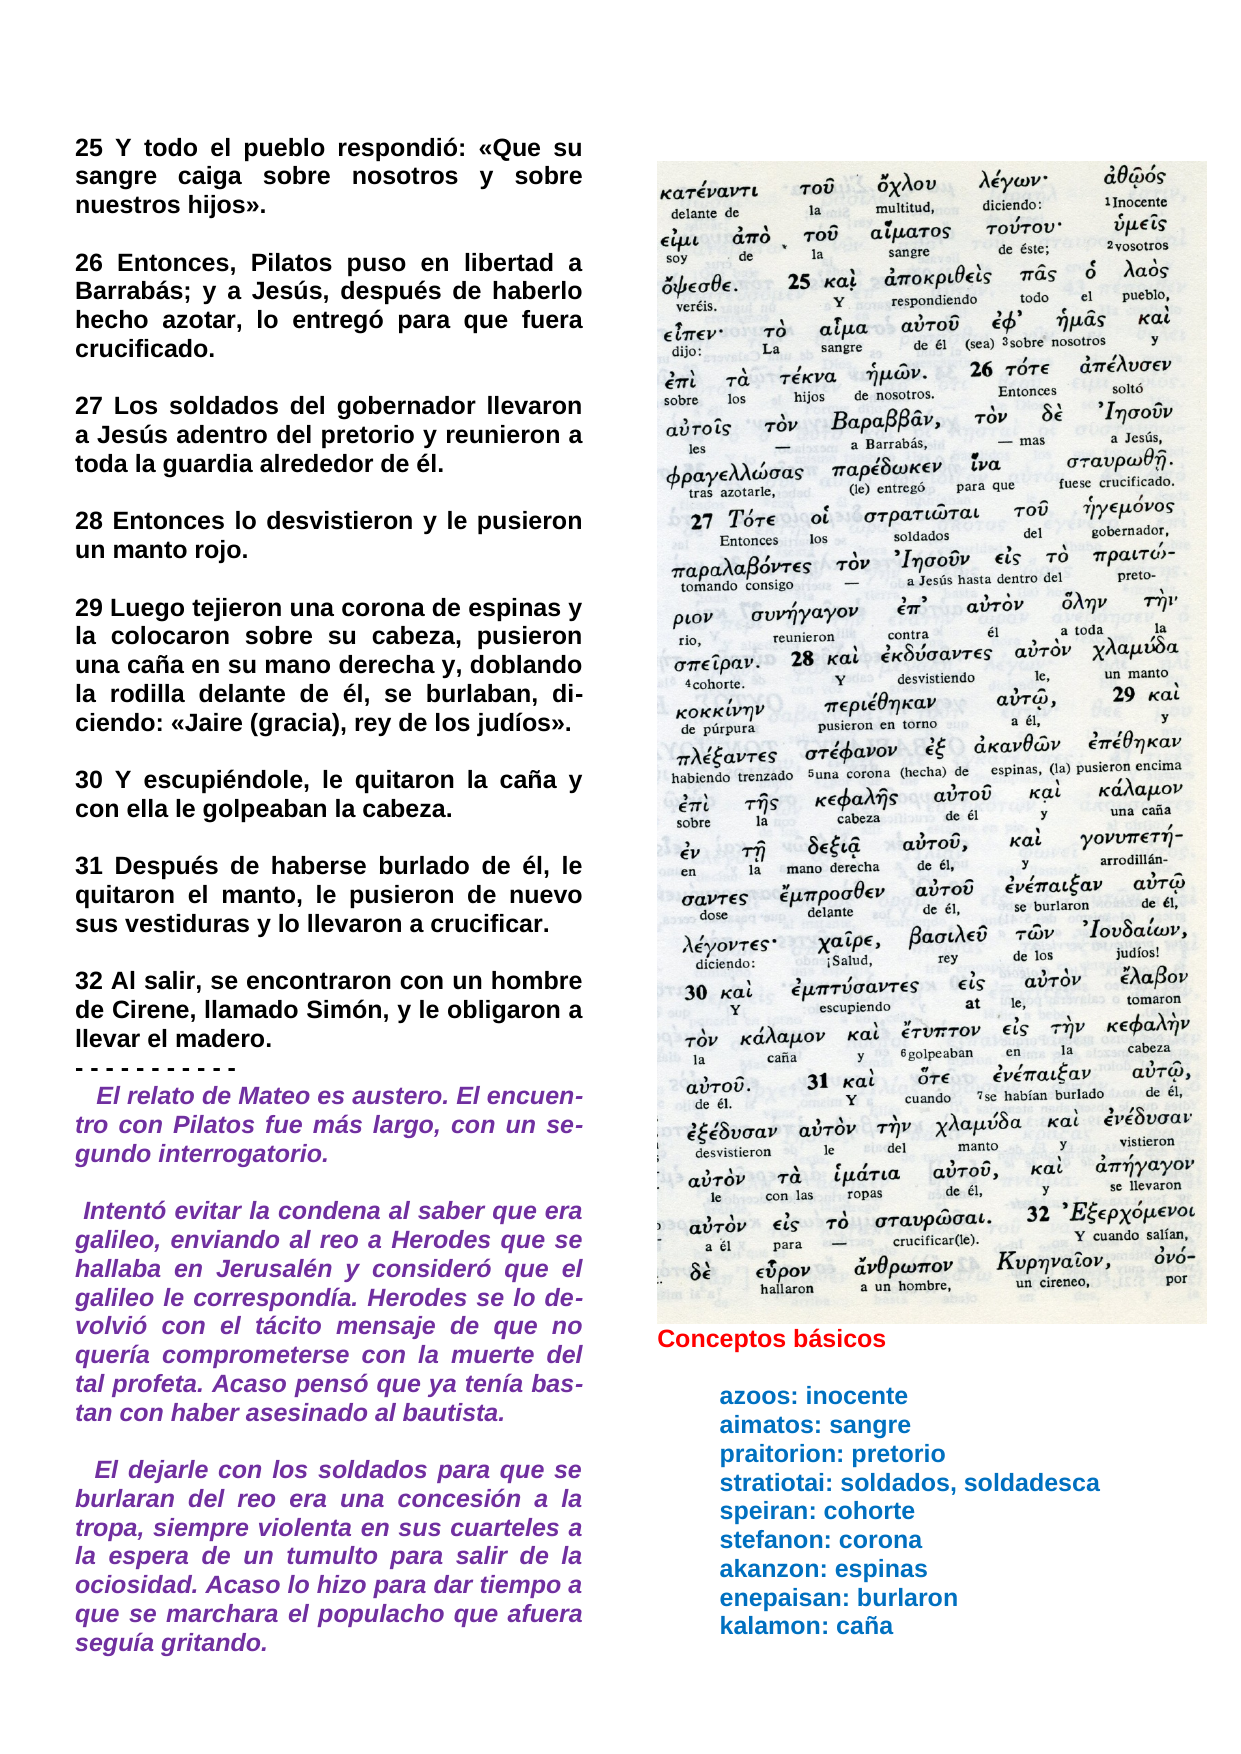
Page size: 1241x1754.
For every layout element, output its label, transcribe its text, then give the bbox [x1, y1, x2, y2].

text - - - - - - - - - - - [75, 1052, 583, 1081]
text stefanon: corona [657, 1525, 1165, 1554]
text speiran: cohorte [657, 1496, 1165, 1525]
text 26 Entonces, Pilatos puso en libertad a Barrabás; y a Jesús, después de haberlo hecho azotar, lo entregó para que fuera crucificado. [75, 247, 583, 362]
text azoos: inocente [657, 1381, 1165, 1410]
text 25 Y todo el pueblo respondió: «Que su sangre caiga sobre nosotros y sobre nuestros hijos». [75, 132, 583, 219]
text kalamon: caña [657, 1611, 1165, 1640]
text 29 Luego tejieron una corona de espinas y la colocaron sobre su cabeza, pusieron una caña en su mano derecha y, doblando la rodilla delante de él, se burlaban, diciendo: «Jaire (gracia), rey de los judíos». [75, 592, 583, 736]
text stratiotai: soldados, soldadesca [657, 1467, 1165, 1496]
text El relato de Mateo es austero. El encuentro con Pilatos fue más largo, con un segundo interrogatorio. [75, 1081, 583, 1167]
text enepaisan: burlaron [657, 1582, 1165, 1611]
text 28 Entonces lo desvistieron y le pusieron un manto rojo. [75, 506, 583, 564]
text 31 Después de haberse burlado de él, le quitaron el manto, le pusieron de nuevo sus vestiduras y lo llevaron a crucificar. [75, 851, 583, 937]
text Conceptos básicos [657, 1324, 1165, 1352]
text aimatos: sangre [657, 1410, 1165, 1439]
text 30 Y escupiéndole, le quitaron la caña y con ella le golpeaban la cabeza. [75, 765, 583, 822]
text 27 Los soldados del gobernador llevaron a Jesús adentro del pretorio y reunieron a toda la guardia alrededor de él. [75, 391, 583, 477]
text 32 Al salir, se encontraron con un hombre de Cirene, llamado Simón, y le obligaron a llevar el madero. [75, 966, 583, 1052]
text praitorion: pretorio [657, 1439, 1165, 1467]
picture [657, 161, 1207, 1324]
text Intentó evitar la condena al saber que era galileo, enviando al reo a Herodes que se hallaba en Jerusalén y consideró que el galileo le correspondía. Herodes se lo devolvió con el tácito mensaje de que no quería comprometerse con la muerte del tal profeta. Acaso pensó que ya tenía bastan con haber asesinado al bautista. [75, 1196, 583, 1426]
text akanzon: espinas [657, 1554, 1165, 1582]
text El dejarle con los soldados para que se burlaran del reo era una concesión a la tropa, siempre violenta en sus cuarteles a la espera de un tumulto para salir de la ociosidad. Acaso lo hizo para dar tiempo a que se marchara el populacho que afuera seguía gritando. [75, 1455, 583, 1656]
